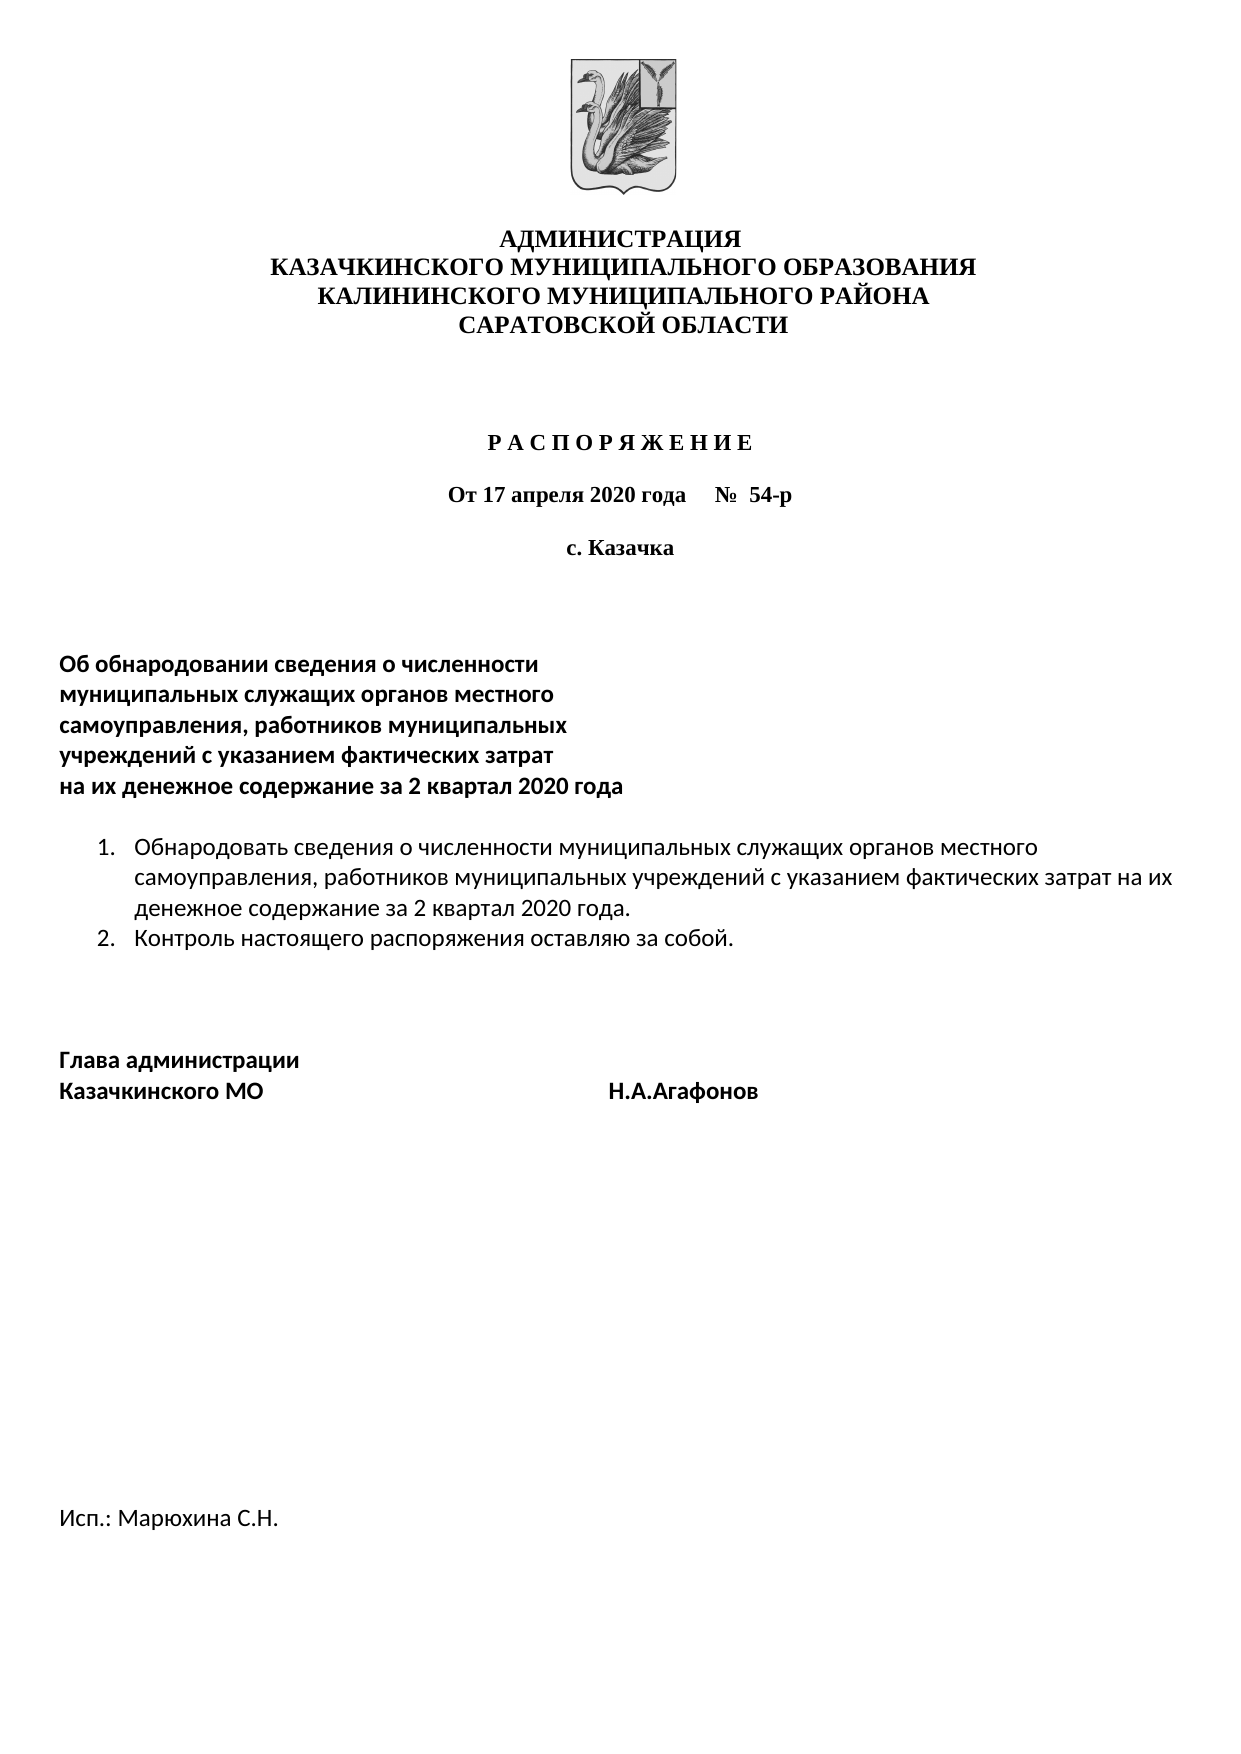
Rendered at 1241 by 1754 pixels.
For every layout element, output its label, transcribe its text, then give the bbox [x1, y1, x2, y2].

text Казачкинского МО Н.А.Агафонов [59, 1075, 1181, 1106]
list Контроль настоящего распоряжения оставляю за собой. [97, 923, 1181, 953]
text КАЛИНИНСКОГО МУНИЦИПАЛЬНОГО РАЙОНА [59, 281, 1188, 310]
text Глава администрации [59, 1045, 1181, 1075]
text на их денежное содержание за 2 квартал 2020 года [59, 770, 1181, 801]
text От 17 апреля 2020 года № 54-р [59, 481, 1181, 508]
text самоуправления, работников муниципальных [59, 709, 1181, 739]
text муниципальных служащих органов местного [59, 678, 1181, 709]
list Обнародовать сведения о численности муниципальных служащих органов местного самоуправления, работников муниципальных учреждений с указанием фактических затрат на их денежное содержание за 2 квартал 2020 года. [97, 831, 1181, 923]
text с. Казачка [59, 534, 1181, 561]
text КАЗАЧКИНСКОГО МУНИЦИПАЛЬНОГО ОБРАЗОВАНИЯ [59, 252, 1188, 281]
picture [570, 59, 677, 195]
text АДМИНИСТРАЦИЯ [59, 224, 1181, 252]
text Исп.: Марюхина С.Н. [59, 1502, 1181, 1533]
text Р А С П О Р Я Ж Е Н И Е [59, 429, 1181, 455]
text учреждений с указанием фактических затрат [59, 739, 1181, 770]
text САРАТОВСКОЙ ОБЛАСТИ [59, 310, 1188, 339]
text Об обнародовании сведения о численности [59, 648, 1181, 678]
